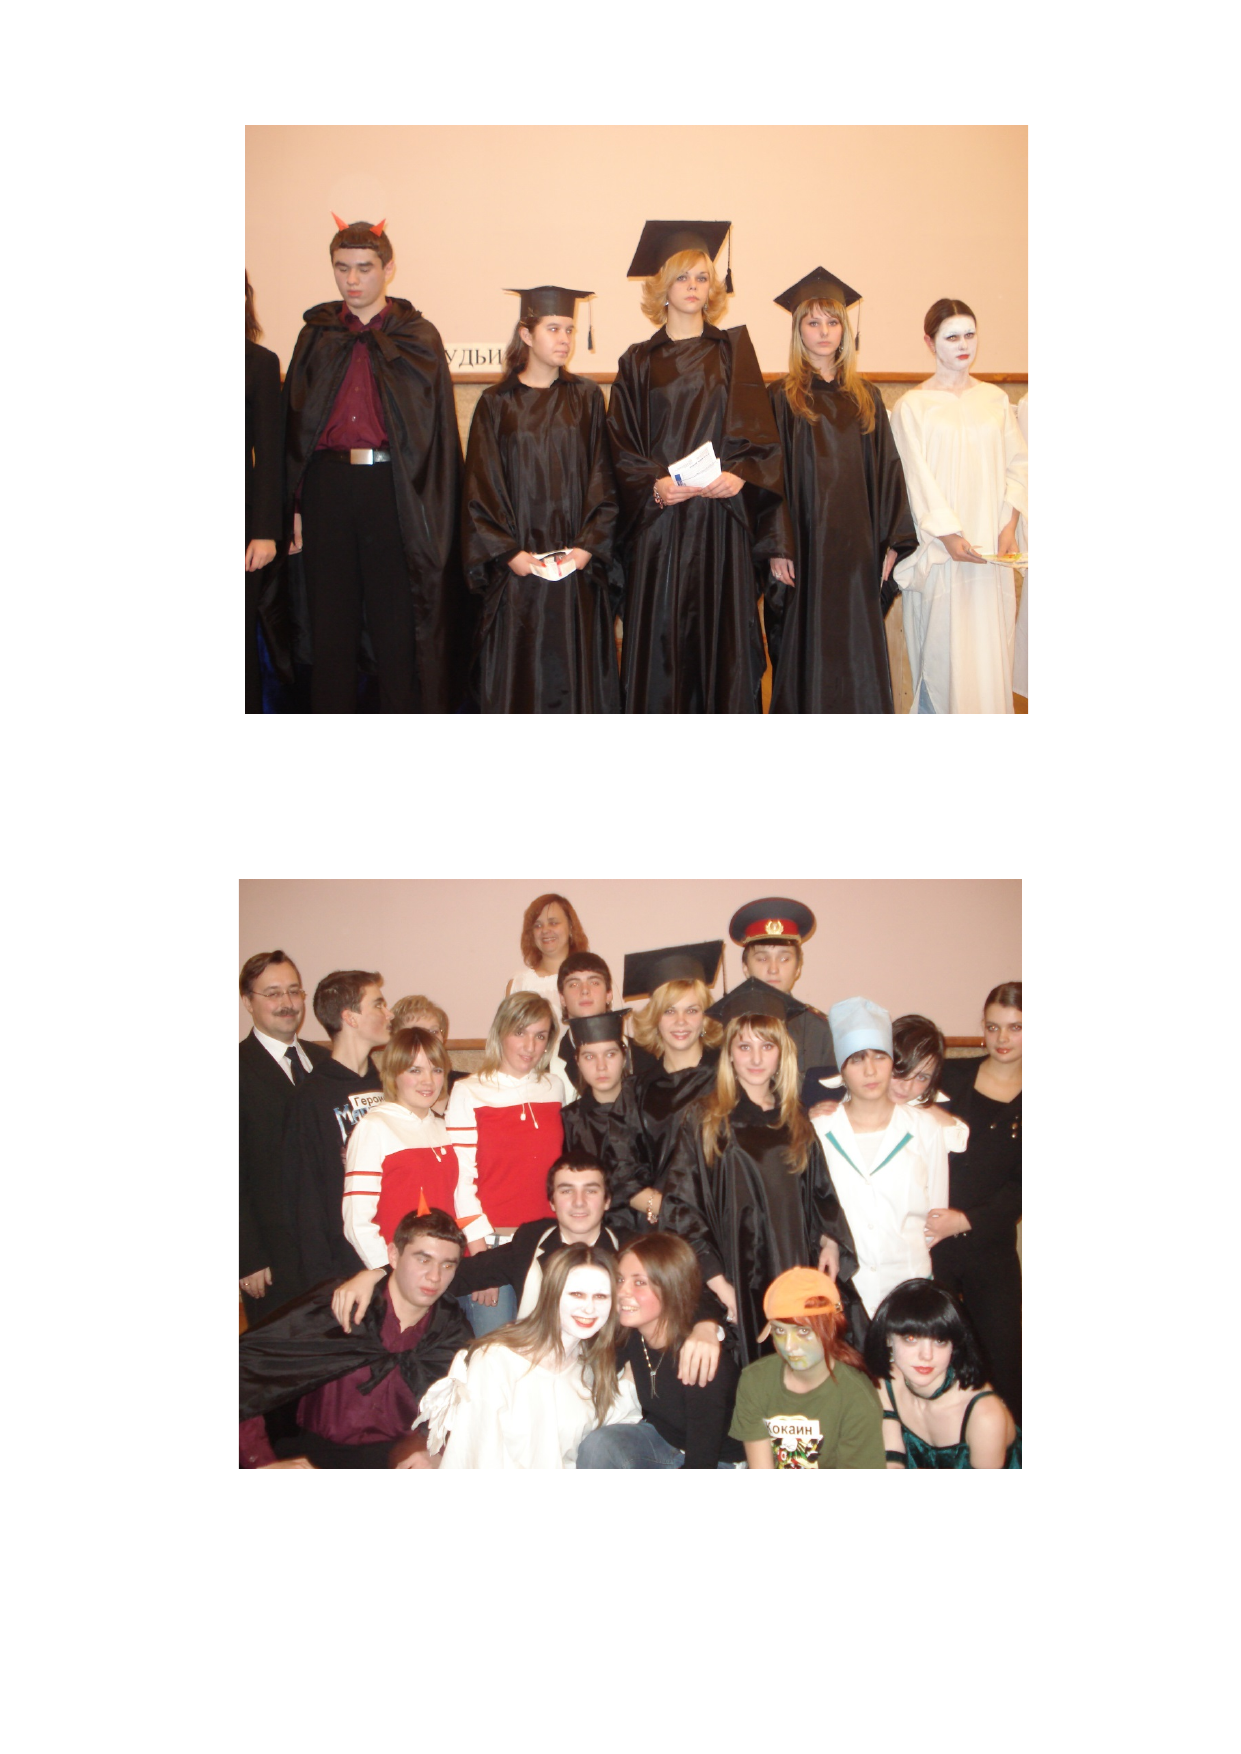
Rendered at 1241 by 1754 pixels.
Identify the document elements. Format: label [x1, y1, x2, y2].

picture [243, 125, 1028, 713]
picture [237, 879, 1022, 1467]
